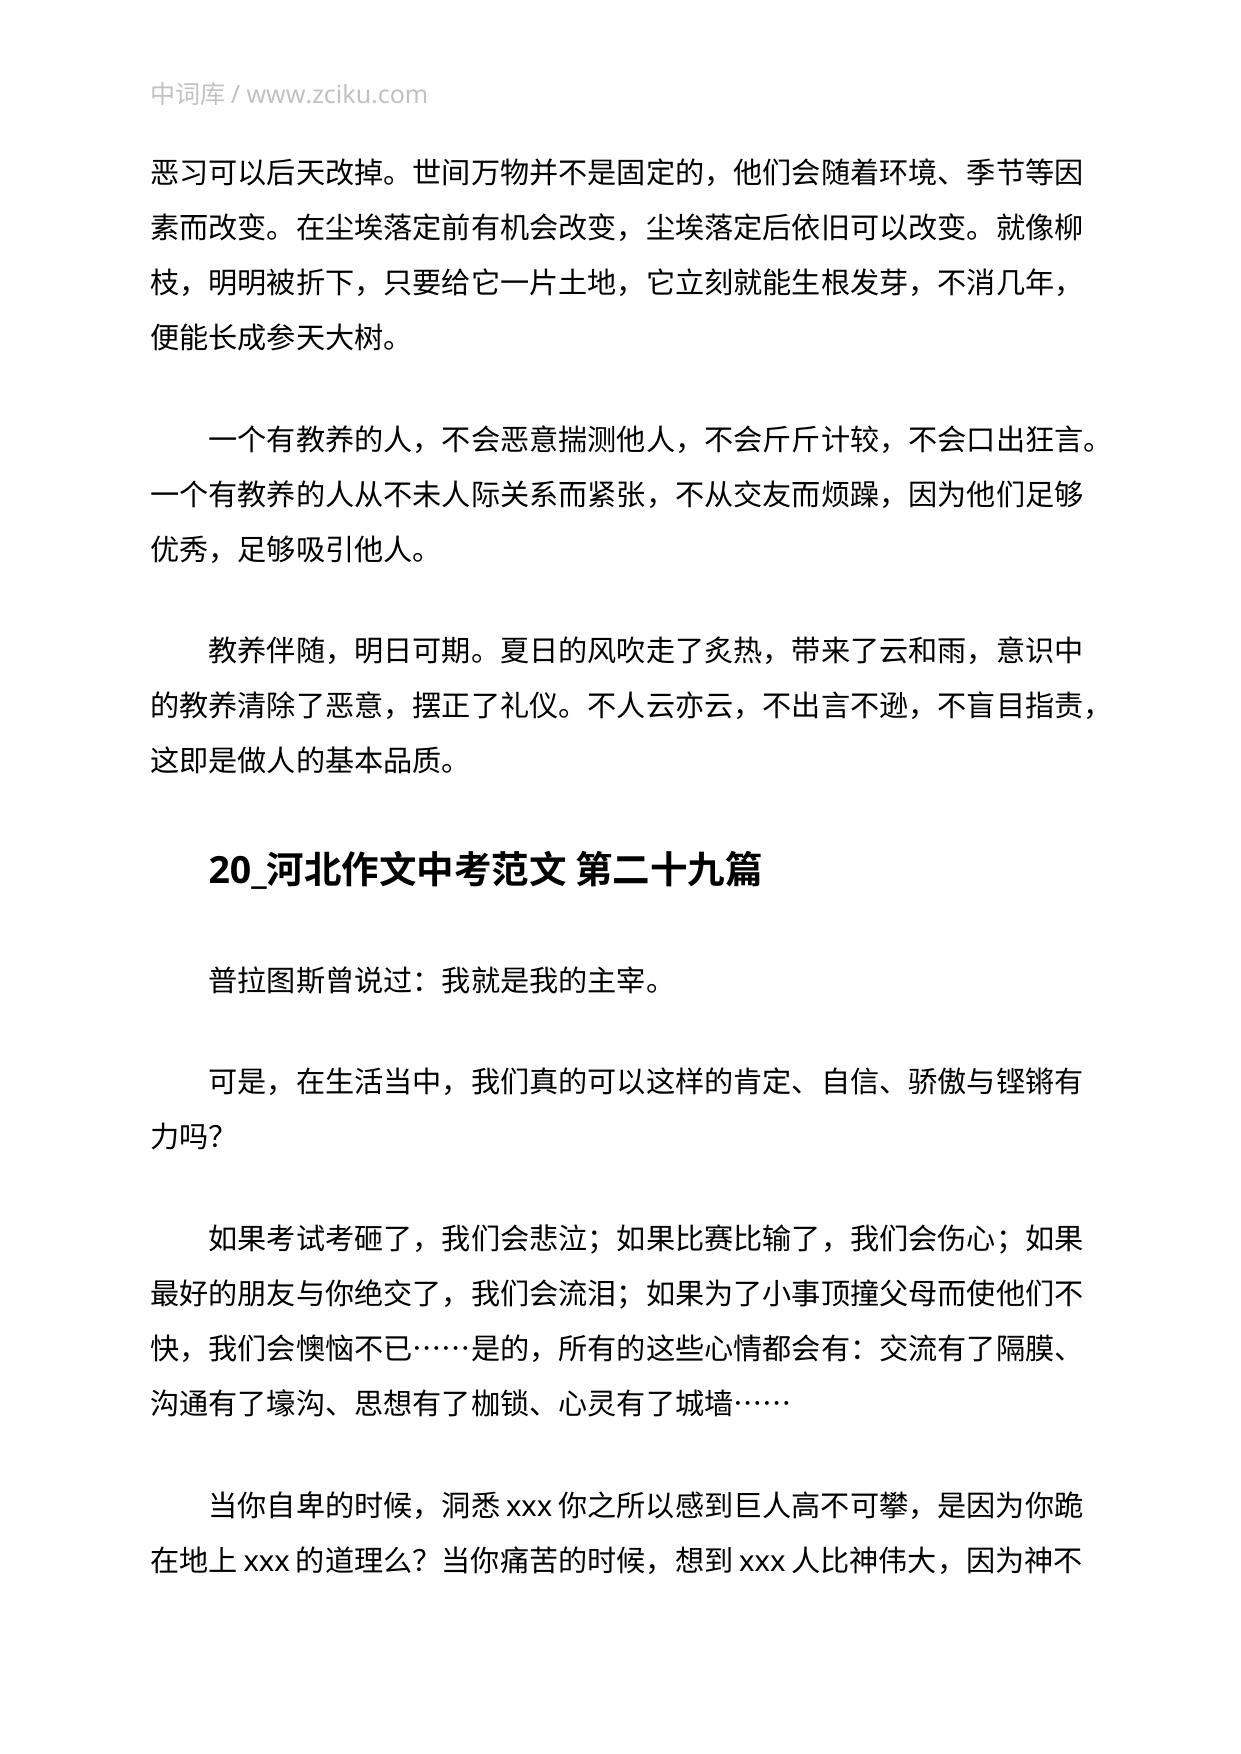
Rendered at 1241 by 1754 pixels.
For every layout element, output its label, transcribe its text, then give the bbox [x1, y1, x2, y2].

text 可是，在生活当中，我们真的可以这样的肯定、自信、骄傲与铿锵有力吗？ [150, 1059, 1090, 1156]
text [150, 150, 1090, 357]
text 教养伴随，明日可期。夏日的风吹走了炙热，带来了云和雨，意识中的教养清除了恶意，摆正了礼仪。不人云亦云，不出言不逊，不盲目指责，这即是做人的基本品质。 [150, 628, 1090, 780]
text 20_河北作文中考范文 第二十九篇 [150, 839, 1090, 894]
text 如果考试考砸了，我们会悲泣；如果比赛比输了，我们会伤心；如果最好的朋友与你绝交了，我们会流泪；如果为了小事顶撞父母而使他们不快，我们会懊恼不已……是的，所有的这些心情都会有：交流有了隔膜、沟通有了壕沟、思想有了枷锁、心灵有了城墙…… [150, 1216, 1090, 1423]
text 普拉图斯曾说过：我就是我的主宰。 [150, 957, 1090, 999]
text 一个有教养的人，不会恶意揣测他人，不会斤斤计较，不会口出狂言。一个有教养的人从不未人际关系而紧张，不从交友而烦躁，因为他们足够优秀，足够吸引他人。 [150, 416, 1090, 568]
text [150, 1482, 1090, 1579]
